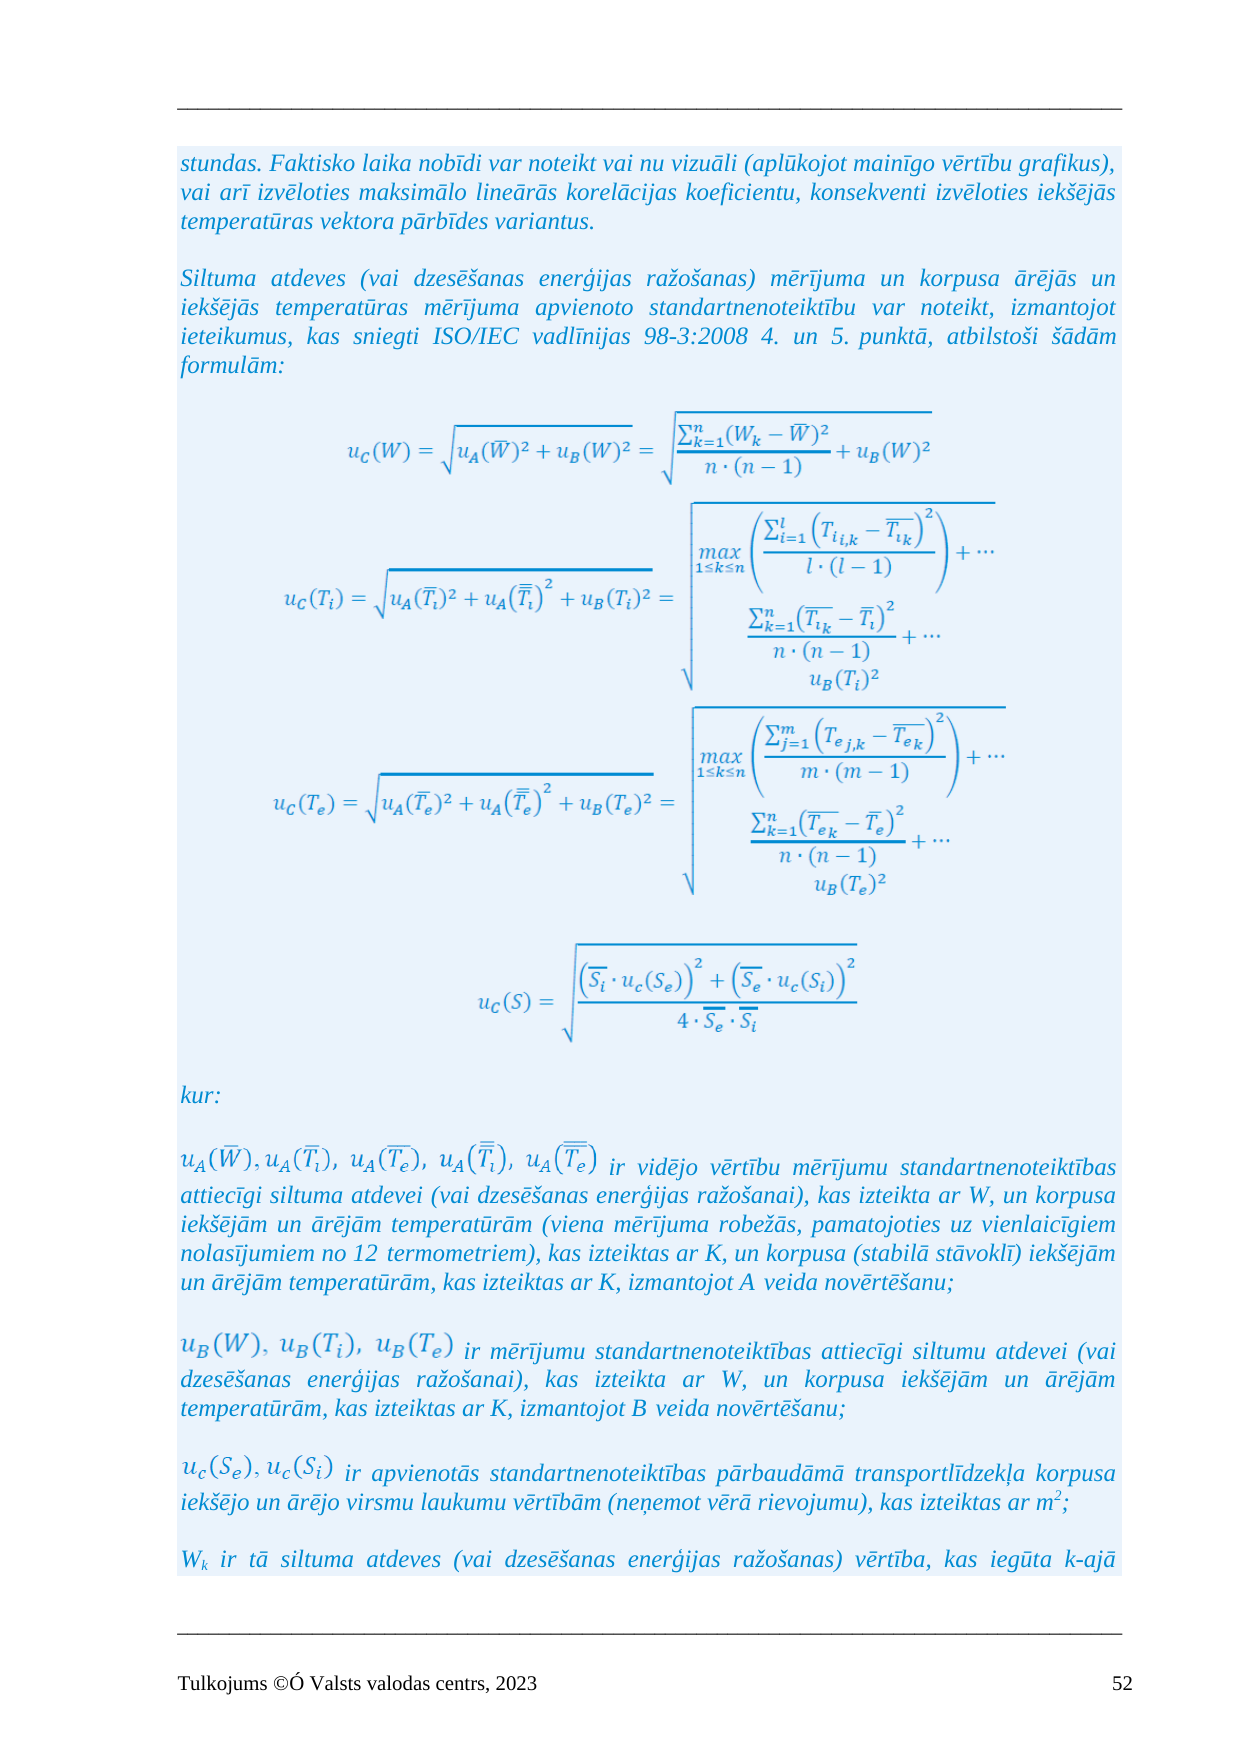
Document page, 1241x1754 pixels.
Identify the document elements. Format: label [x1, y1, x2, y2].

picture [254, 407, 1046, 1052]
picture [180, 1138, 597, 1175]
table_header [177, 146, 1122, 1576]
picture [180, 1324, 454, 1360]
picture [180, 1450, 334, 1482]
